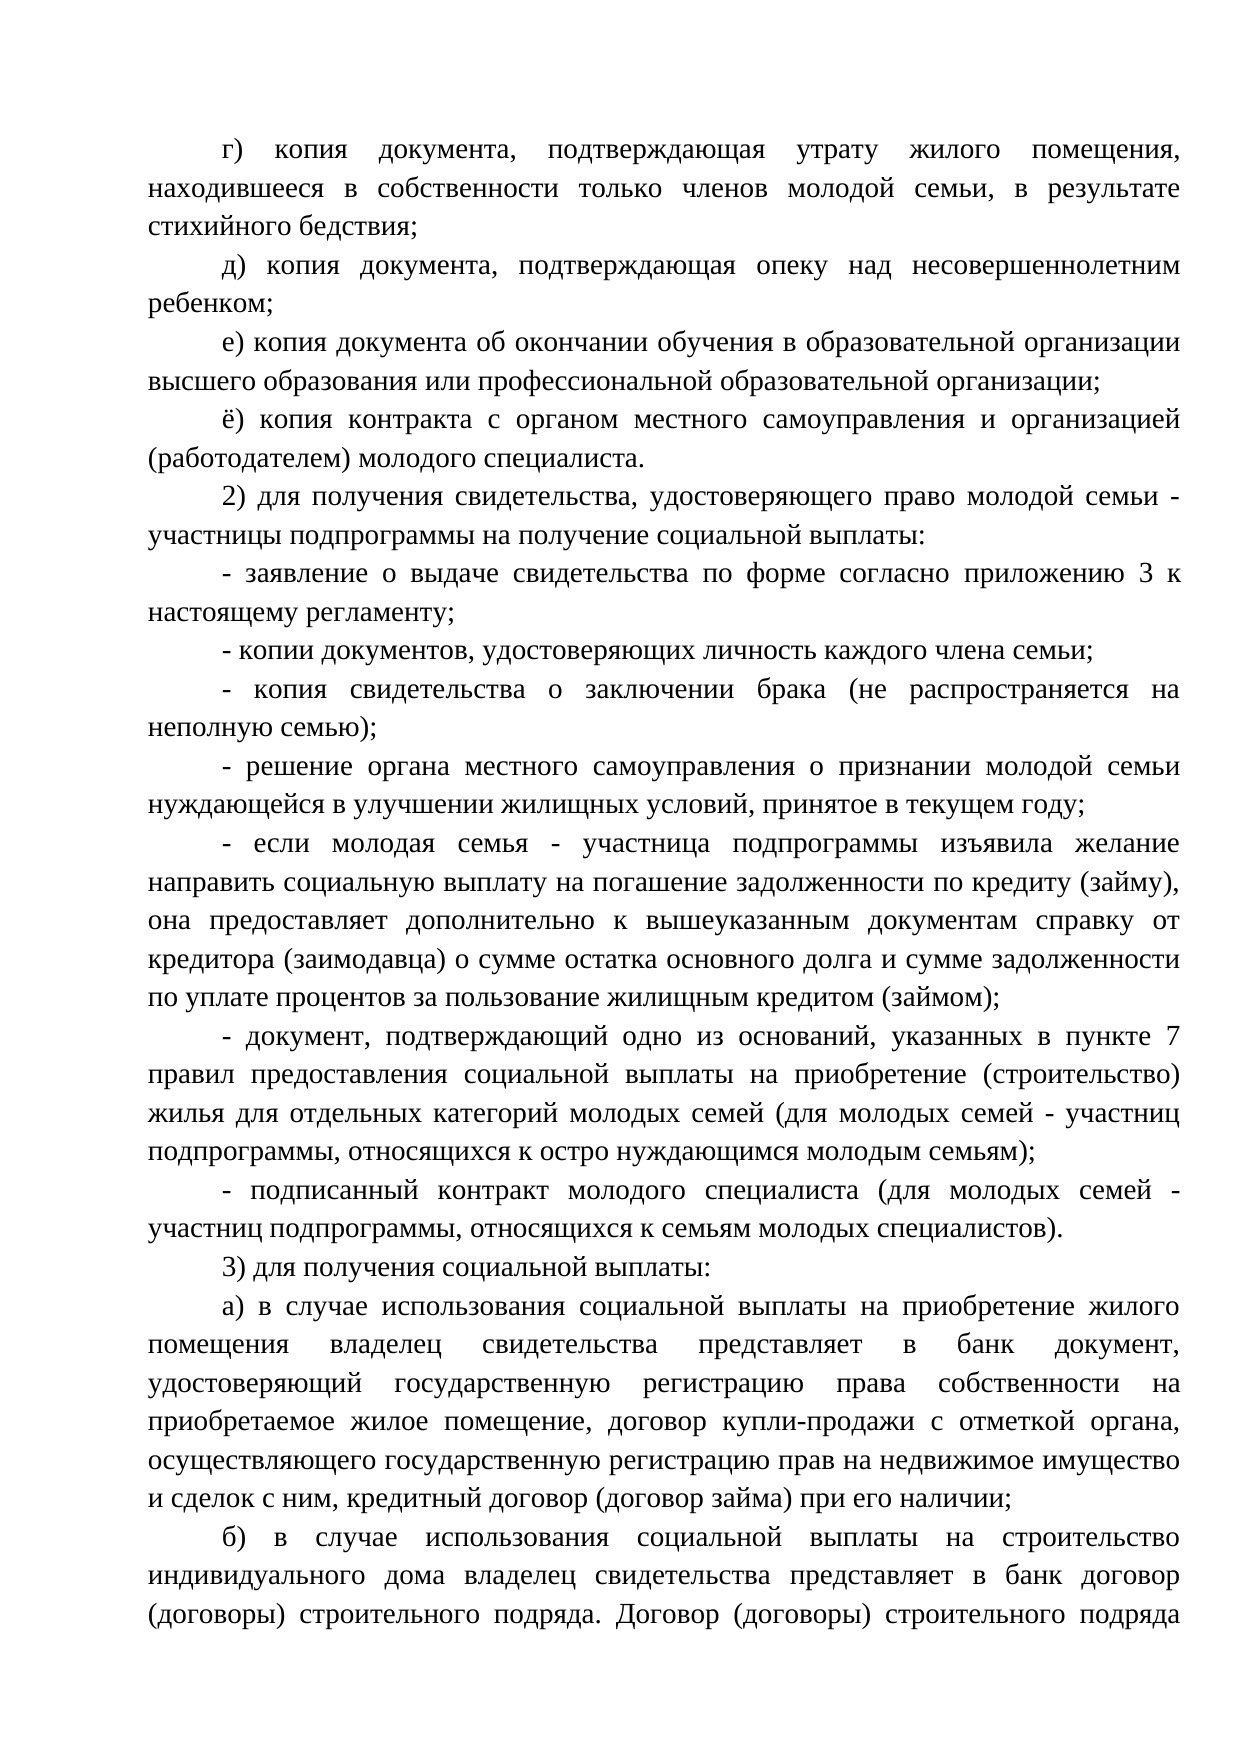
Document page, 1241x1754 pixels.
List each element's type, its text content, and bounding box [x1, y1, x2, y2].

text - документ, подтверждающий одно из оснований, указанных в пункте 7 правил предоставления социальной выплаты на приобретение (строительство) жилья для отдельных категорий молодых семей (для молодых семей - участниц подпрограммы, относящихся к остро нуждающимся молодым семьям); [148, 1018, 1181, 1167]
text - копия свидетельства о заключении брака (не распространяется на неполную семью); [148, 671, 1181, 743]
text 2) для получения свидетельства, удостоверяющего право молодой семьи - участницы подпрограммы на получение социальной выплаты: [148, 478, 1181, 550]
text - подписанный контракт молодого специалиста (для молодых семей - участниц подпрограммы, относящихся к семьям молодых специалистов). [148, 1172, 1181, 1244]
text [148, 1519, 1181, 1629]
text 3) для получения социальной выплаты: [148, 1249, 1181, 1283]
text а) в случае использования социальной выплаты на приобретение жилого помещения владелец свидетельства представляет в банк документ, удостоверяющий государственную регистрацию права собственности на приобретаемое жилое помещение, договор купли-продажи с отметкой органа, осуществляющего государственную регистрацию прав на недвижимое имущество и сделок с ним, кредитный договор (договор займа) при его наличии; [148, 1288, 1181, 1514]
text ё) копия контракта с органом местного самоуправления и организацией (работодателем) молодого специалиста. [148, 401, 1181, 473]
text е) копия документа об окончании обучения в образовательной организации высшего образования или профессиональной образовательной организации; [148, 324, 1181, 396]
text - заявление о выдаче свидетельства по форме согласно приложению 3 к настоящему регламенту; [148, 555, 1181, 627]
text г) копия документа, подтверждающая утрату жилого помещения, находившееся в собственности только членов молодой семьи, в результате стихийного бедствия; [148, 131, 1181, 242]
text - копии документов, удостоверяющих личность каждого члена семьи; [148, 632, 1181, 666]
text - решение органа местного самоуправления о признании молодой семьи нуждающейся в улучшении жилищных условий, принятое в текущем году; [148, 748, 1181, 820]
text д) копия документа, подтверждающая опеку над несовершеннолетним ребенком; [148, 247, 1181, 319]
text - если молодая семья - участница подпрограммы изъявила желание направить социальную выплату на погашение задолженности по кредиту (займу), она предоставляет дополнительно к вышеуказанным документам справку от кредитора (заимодавца) о сумме остатка основного долга и сумме задолженности по уплате процентов за пользование жилищным кредитом (займом); [148, 825, 1181, 1013]
